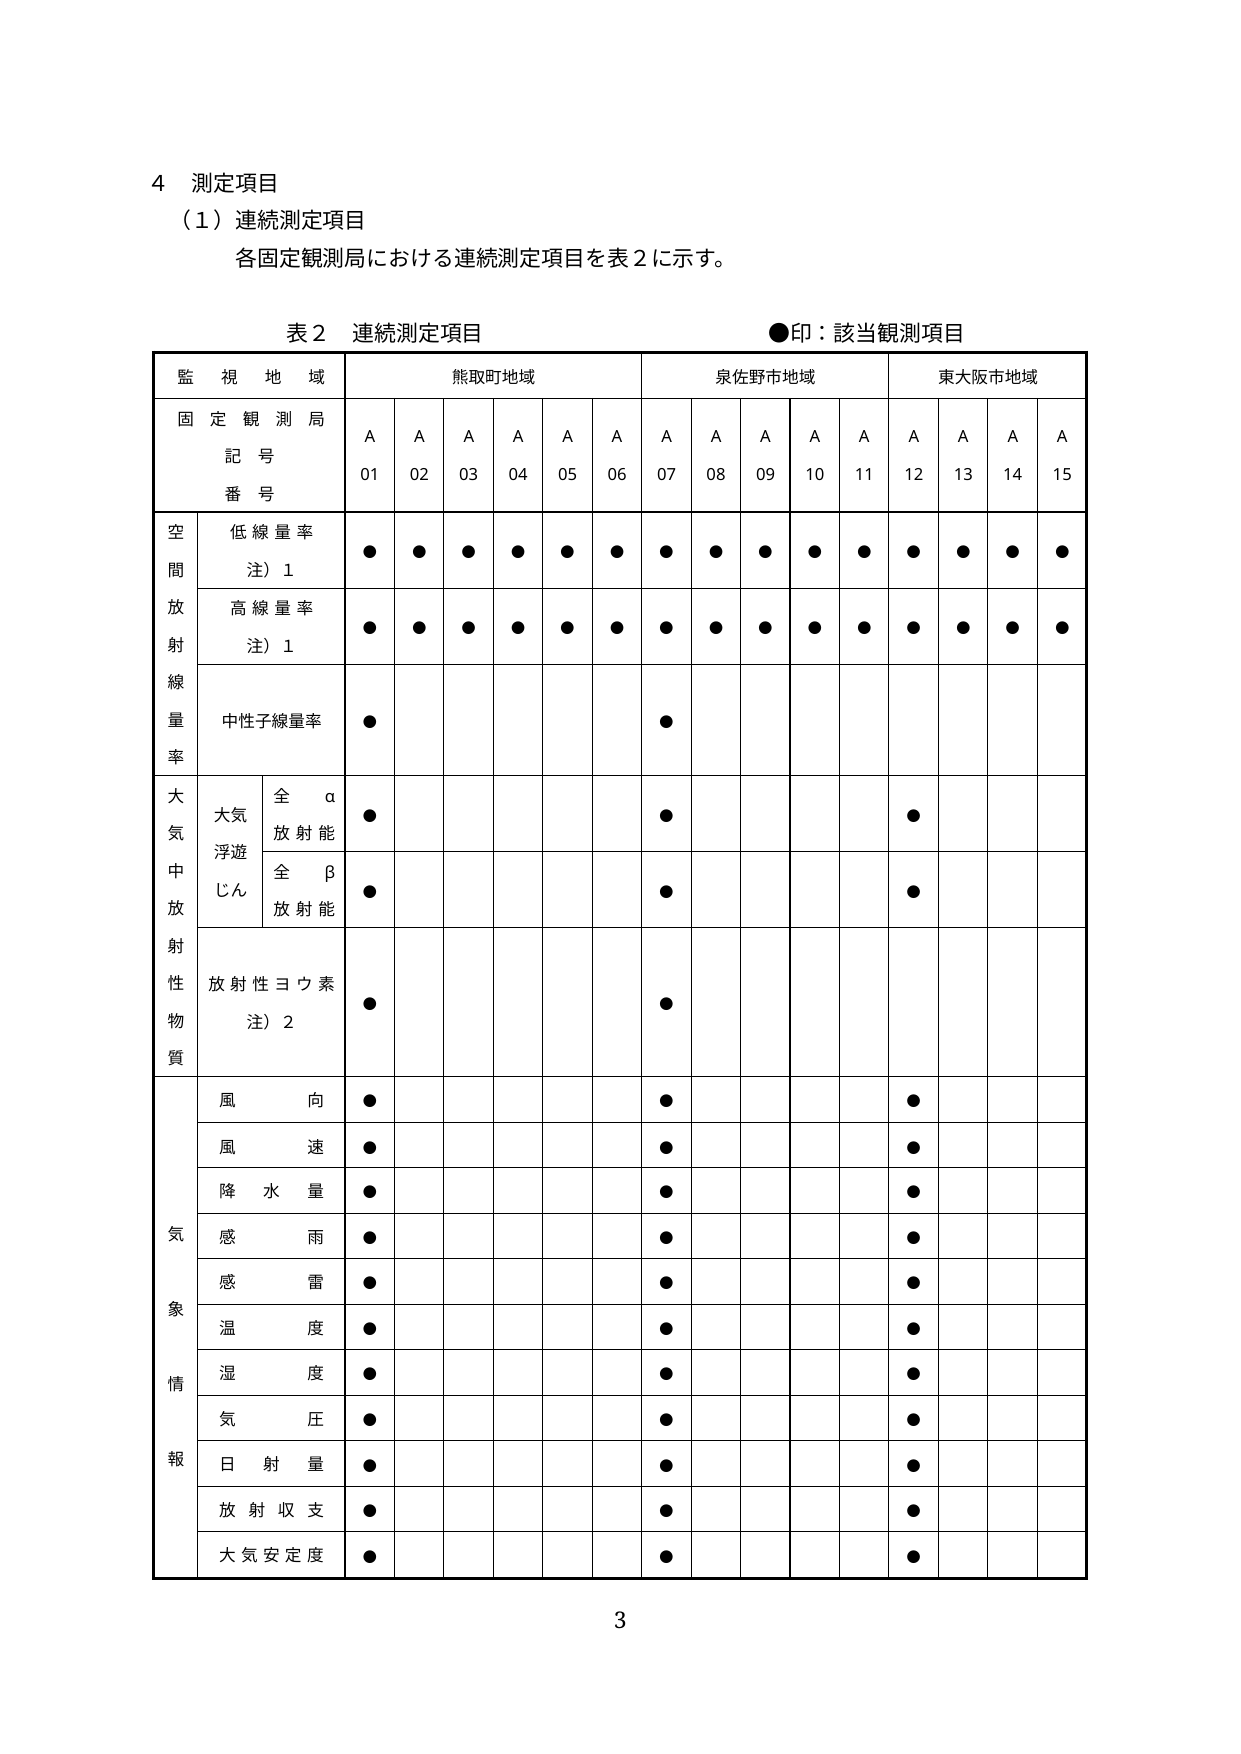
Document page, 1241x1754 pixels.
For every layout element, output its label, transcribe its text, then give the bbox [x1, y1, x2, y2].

table_cell ● [346, 665, 394, 775]
table_cell A 08 [692, 399, 740, 511]
table_cell ● [889, 1077, 938, 1122]
table_cell [988, 1396, 1037, 1440]
table_cell 温度 [198, 1305, 344, 1349]
table_cell [444, 928, 493, 1076]
table_cell ● [346, 1077, 394, 1122]
table_cell [741, 776, 789, 851]
table_cell [939, 1487, 987, 1531]
table_cell [494, 1259, 542, 1304]
table_cell ● [889, 1396, 938, 1440]
table_cell [1038, 1077, 1085, 1122]
table_cell 中性子線量率 [198, 665, 344, 775]
table_cell [494, 1350, 542, 1395]
table_header 東大阪市地域 [889, 354, 1085, 398]
table_cell [444, 1123, 493, 1167]
table_cell ● [346, 1532, 394, 1577]
table_cell [741, 852, 789, 927]
table_cell [494, 1532, 542, 1577]
table_cell ● [346, 1441, 394, 1486]
table_cell [444, 1396, 493, 1440]
table_cell [988, 1441, 1037, 1486]
table_cell 降水量 [198, 1168, 344, 1213]
table_cell [395, 1123, 443, 1167]
table_cell [988, 1259, 1037, 1304]
table_cell [1038, 1168, 1085, 1213]
table_cell [939, 1441, 987, 1486]
table_cell [741, 665, 789, 775]
table_cell [741, 1168, 789, 1213]
table_cell ● [494, 589, 542, 663]
table_cell [395, 1168, 443, 1213]
table_cell [444, 1532, 493, 1577]
table_cell [741, 1214, 789, 1258]
table_cell [692, 1441, 740, 1486]
table_cell [1038, 1441, 1085, 1486]
table_cell [741, 1487, 789, 1531]
table_cell ● [346, 852, 394, 927]
table_cell ● [444, 513, 493, 587]
table_cell [395, 1305, 443, 1349]
table_cell ● [988, 513, 1037, 587]
table_cell [494, 776, 542, 851]
table_cell [692, 1305, 740, 1349]
table_cell [543, 1350, 592, 1395]
table_cell ● [346, 1123, 394, 1167]
table_cell [395, 852, 443, 927]
table_cell [939, 665, 987, 775]
table_cell ● [593, 589, 641, 663]
table_cell [494, 1077, 542, 1122]
table_cell [692, 1396, 740, 1440]
table_cell [494, 1441, 542, 1486]
table_cell [494, 1214, 542, 1258]
table_cell [939, 1305, 987, 1349]
table_cell 固定観測局 記 号 番 号 [155, 399, 344, 511]
table_cell [889, 665, 938, 775]
table_cell [444, 1259, 493, 1304]
table_cell [444, 1168, 493, 1213]
table_cell [939, 1350, 987, 1395]
table_cell [939, 1396, 987, 1440]
table_cell ● [642, 1487, 691, 1531]
table_cell A 06 [593, 399, 641, 511]
table_cell [494, 1487, 542, 1531]
table_cell ● [642, 1077, 691, 1122]
table_cell [840, 1532, 888, 1577]
table_cell 低線量率 注）１ [198, 513, 344, 587]
table_cell [593, 1123, 641, 1167]
table_cell [1038, 776, 1085, 851]
table_cell ● [889, 852, 938, 927]
table_cell [939, 1168, 987, 1213]
table_cell 風向 [198, 1077, 344, 1122]
table_cell [593, 928, 641, 1076]
table_cell [1038, 1123, 1085, 1167]
table_cell [593, 776, 641, 851]
table_cell [543, 665, 592, 775]
table_cell [988, 1305, 1037, 1349]
text （１）連続測定項目 [148, 201, 1092, 238]
table_cell [840, 1123, 888, 1167]
table_cell [593, 1350, 641, 1395]
table_cell ● [346, 928, 394, 1076]
table_cell [791, 1077, 839, 1122]
table_cell ● [642, 1123, 691, 1167]
table_cell ● [642, 513, 691, 587]
table_cell [593, 1214, 641, 1258]
table_cell A 05 [543, 399, 592, 511]
table_cell A 14 [988, 399, 1037, 511]
table_cell [444, 776, 493, 851]
table_cell ● [642, 589, 691, 663]
table_cell 放射収支 [198, 1487, 344, 1531]
table_cell [840, 1259, 888, 1304]
table_cell [692, 776, 740, 851]
table_cell [791, 1396, 839, 1440]
table_cell [988, 928, 1037, 1076]
table_cell [593, 1441, 641, 1486]
table_cell [1038, 1305, 1085, 1349]
table_cell ● [642, 1532, 691, 1577]
table_cell [840, 852, 888, 927]
table_cell [741, 1396, 789, 1440]
table_cell [543, 1214, 592, 1258]
table_cell [494, 665, 542, 775]
table_cell ● [642, 1168, 691, 1213]
table_cell [444, 1077, 493, 1122]
table_cell [741, 1077, 789, 1122]
table_cell [444, 1441, 493, 1486]
table_cell [791, 1259, 839, 1304]
table_cell [692, 665, 740, 775]
table_cell [543, 1532, 592, 1577]
table_cell [395, 665, 443, 775]
table_cell ● [642, 1305, 691, 1349]
table_cell [494, 852, 542, 927]
table_cell [939, 852, 987, 927]
table_cell [444, 1305, 493, 1349]
table_cell [791, 1305, 839, 1349]
table_cell ● [889, 1123, 938, 1167]
table_cell ● [543, 513, 592, 587]
table_cell [939, 928, 987, 1076]
table_cell ● [939, 513, 987, 587]
table_cell [543, 1396, 592, 1440]
table_cell [494, 1396, 542, 1440]
table_cell [939, 1532, 987, 1577]
table_cell 全α 放射能 [263, 776, 344, 851]
table_cell [939, 1214, 987, 1258]
table_cell A 07 [642, 399, 691, 511]
table_cell [395, 1350, 443, 1395]
table_cell [988, 1077, 1037, 1122]
table_cell [593, 852, 641, 927]
table_cell [593, 1396, 641, 1440]
table_cell [543, 852, 592, 927]
table_cell [840, 1168, 888, 1213]
table_cell [939, 1123, 987, 1167]
table_cell ● [642, 1259, 691, 1304]
table_cell ● [642, 776, 691, 851]
table_cell [543, 1168, 592, 1213]
table_cell [395, 928, 443, 1076]
table_cell ● [444, 589, 493, 663]
table_cell [395, 1532, 443, 1577]
table_cell ● [889, 1441, 938, 1486]
table_cell [692, 1123, 740, 1167]
table_cell [988, 665, 1037, 775]
table_cell [840, 1441, 888, 1486]
table_cell [543, 1441, 592, 1486]
text 表２ 連続測定項目 ●印：該当観測項目 [148, 313, 1092, 351]
table_cell [543, 928, 592, 1076]
table_cell ● [889, 513, 938, 587]
table_cell [1038, 928, 1085, 1076]
table_cell ● [642, 928, 691, 1076]
table_cell [593, 1077, 641, 1122]
table_cell [444, 852, 493, 927]
table_cell [543, 776, 592, 851]
table_cell ● [741, 513, 789, 587]
table_cell ● [939, 589, 987, 663]
table_cell 空間放射線量率 [155, 513, 197, 775]
table_cell [988, 776, 1037, 851]
table_cell [791, 1350, 839, 1395]
table_cell [1038, 852, 1085, 927]
table_cell ● [346, 1305, 394, 1349]
table_cell [395, 776, 443, 851]
table_cell [593, 1532, 641, 1577]
table_cell A 09 [741, 399, 789, 511]
table_cell [444, 1350, 493, 1395]
table_cell ● [642, 665, 691, 775]
table_cell [741, 1441, 789, 1486]
table_cell [791, 665, 839, 775]
table_cell [791, 776, 839, 851]
table_cell [395, 1259, 443, 1304]
table_cell [494, 1305, 542, 1349]
table_cell [692, 1077, 740, 1122]
table_cell ● [791, 589, 839, 663]
table_cell [840, 665, 888, 775]
table_cell ● [395, 513, 443, 587]
table_cell [692, 1532, 740, 1577]
table_cell ● [889, 1168, 938, 1213]
table_cell ● [1038, 589, 1085, 663]
table_header 監視地域 [155, 354, 344, 398]
table_cell [791, 1214, 839, 1258]
table_cell 放射性ヨウ素 注）２ [198, 928, 344, 1076]
table_cell [692, 1214, 740, 1258]
table_cell ● [593, 513, 641, 587]
table_cell ● [889, 1532, 938, 1577]
table_cell ● [346, 1259, 394, 1304]
table_cell 全β 放射能 [263, 852, 344, 927]
table_cell [1038, 665, 1085, 775]
table_cell ● [889, 1259, 938, 1304]
table_cell ● [346, 513, 394, 587]
table_cell [741, 928, 789, 1076]
table_cell [692, 1350, 740, 1395]
table_cell ● [692, 589, 740, 663]
table_cell ● [494, 513, 542, 587]
table_cell ● [346, 1168, 394, 1213]
table_cell [494, 1168, 542, 1213]
table_cell A 02 [395, 399, 443, 511]
table_cell [692, 1487, 740, 1531]
table_cell [1038, 1350, 1085, 1395]
table_header 熊取町地域 [346, 354, 641, 398]
table_cell [692, 1168, 740, 1213]
table_cell [840, 1077, 888, 1122]
table_cell ● [346, 1350, 394, 1395]
table_cell [791, 1123, 839, 1167]
table_cell ● [791, 513, 839, 587]
table_cell [395, 1396, 443, 1440]
table_cell 感雷 [198, 1259, 344, 1304]
table_cell [593, 1487, 641, 1531]
table_cell [840, 1350, 888, 1395]
table_cell 気 象 情 報 [155, 1077, 197, 1577]
table_cell [543, 1305, 592, 1349]
table_cell ● [1038, 513, 1085, 587]
table_cell ● [889, 1305, 938, 1349]
table_cell [593, 1259, 641, 1304]
text ４ 測定項目 [148, 163, 1092, 201]
table_cell ● [346, 776, 394, 851]
table_cell [593, 1168, 641, 1213]
table_cell [543, 1077, 592, 1122]
table_cell ● [988, 589, 1037, 663]
table_cell [840, 1305, 888, 1349]
table_cell ● [889, 776, 938, 851]
text 各固定観測局における連続測定項目を表２に示す。 [213, 238, 1092, 276]
table_cell [791, 1441, 839, 1486]
table_cell ● [889, 589, 938, 663]
table_cell A 01 [346, 399, 394, 511]
table_cell A 03 [444, 399, 493, 511]
table_cell [889, 928, 938, 1076]
table_cell A 12 [889, 399, 938, 511]
table_cell [593, 1305, 641, 1349]
table_cell [840, 928, 888, 1076]
table_cell [1038, 1214, 1085, 1258]
table_cell ● [889, 1487, 938, 1531]
table_cell [840, 1214, 888, 1258]
table_cell A 15 [1038, 399, 1085, 511]
table_cell ● [840, 589, 888, 663]
table_cell A 11 [840, 399, 888, 511]
table_cell 湿度 [198, 1350, 344, 1395]
table_cell [988, 1168, 1037, 1213]
table_cell [988, 1532, 1037, 1577]
table_cell [741, 1532, 789, 1577]
table_cell 気圧 [198, 1396, 344, 1440]
table_cell 日射量 [198, 1441, 344, 1486]
table_cell 大気浮遊じん [198, 776, 262, 927]
table_cell ● [346, 1214, 394, 1258]
table_cell 感雨 [198, 1214, 344, 1258]
table_cell ● [642, 1214, 691, 1258]
table_cell [1038, 1259, 1085, 1304]
table_cell A 10 [791, 399, 839, 511]
table_header 泉佐野市地域 [642, 354, 888, 398]
table_cell [988, 852, 1037, 927]
table_cell [395, 1441, 443, 1486]
table_cell [395, 1077, 443, 1122]
table_cell [741, 1259, 789, 1304]
table_cell [741, 1350, 789, 1395]
table_cell [1038, 1396, 1085, 1440]
table_cell [988, 1214, 1037, 1258]
table_cell 大気中放射性物質 [155, 776, 197, 1076]
table_cell [791, 1532, 839, 1577]
table_cell [494, 928, 542, 1076]
table_cell ● [346, 589, 394, 663]
table_cell [494, 1123, 542, 1167]
table_cell ● [889, 1214, 938, 1258]
table_cell [395, 1214, 443, 1258]
table_cell [543, 1259, 592, 1304]
table_cell [543, 1123, 592, 1167]
table_cell [791, 928, 839, 1076]
table_cell [1038, 1487, 1085, 1531]
table_cell [741, 1305, 789, 1349]
table_cell ● [346, 1487, 394, 1531]
table_cell ● [543, 589, 592, 663]
table_cell [543, 1487, 592, 1531]
table_cell ● [741, 589, 789, 663]
table_cell [988, 1123, 1037, 1167]
table_cell [791, 1168, 839, 1213]
table_cell ● [642, 1396, 691, 1440]
table_cell [741, 1123, 789, 1167]
table_cell [444, 1487, 493, 1531]
table_cell [840, 776, 888, 851]
table_cell [939, 1259, 987, 1304]
table_cell [1038, 1532, 1085, 1577]
table_cell [840, 1396, 888, 1440]
table_cell ● [692, 513, 740, 587]
table_cell ● [346, 1396, 394, 1440]
table_cell ● [889, 1350, 938, 1395]
table_cell [791, 1487, 839, 1531]
table_cell ● [642, 1441, 691, 1486]
table_cell 風速 [198, 1123, 344, 1167]
table_cell [939, 776, 987, 851]
table_cell [593, 665, 641, 775]
table_cell A 04 [494, 399, 542, 511]
table_cell [692, 1259, 740, 1304]
table_cell [939, 1077, 987, 1122]
table_cell [840, 1487, 888, 1531]
table_cell ● [642, 852, 691, 927]
table_cell ● [840, 513, 888, 587]
table_cell A 13 [939, 399, 987, 511]
table_cell 大気安定度 [198, 1532, 344, 1577]
table_cell [444, 1214, 493, 1258]
table_cell [395, 1487, 443, 1531]
table_cell 高線量率 注）１ [198, 589, 344, 663]
table_cell ● [642, 1350, 691, 1395]
table_cell [692, 928, 740, 1076]
table_cell [988, 1350, 1037, 1395]
table_cell [444, 665, 493, 775]
table_cell ● [395, 589, 443, 663]
table_cell [791, 852, 839, 927]
table_cell [988, 1487, 1037, 1531]
table_cell [692, 852, 740, 927]
